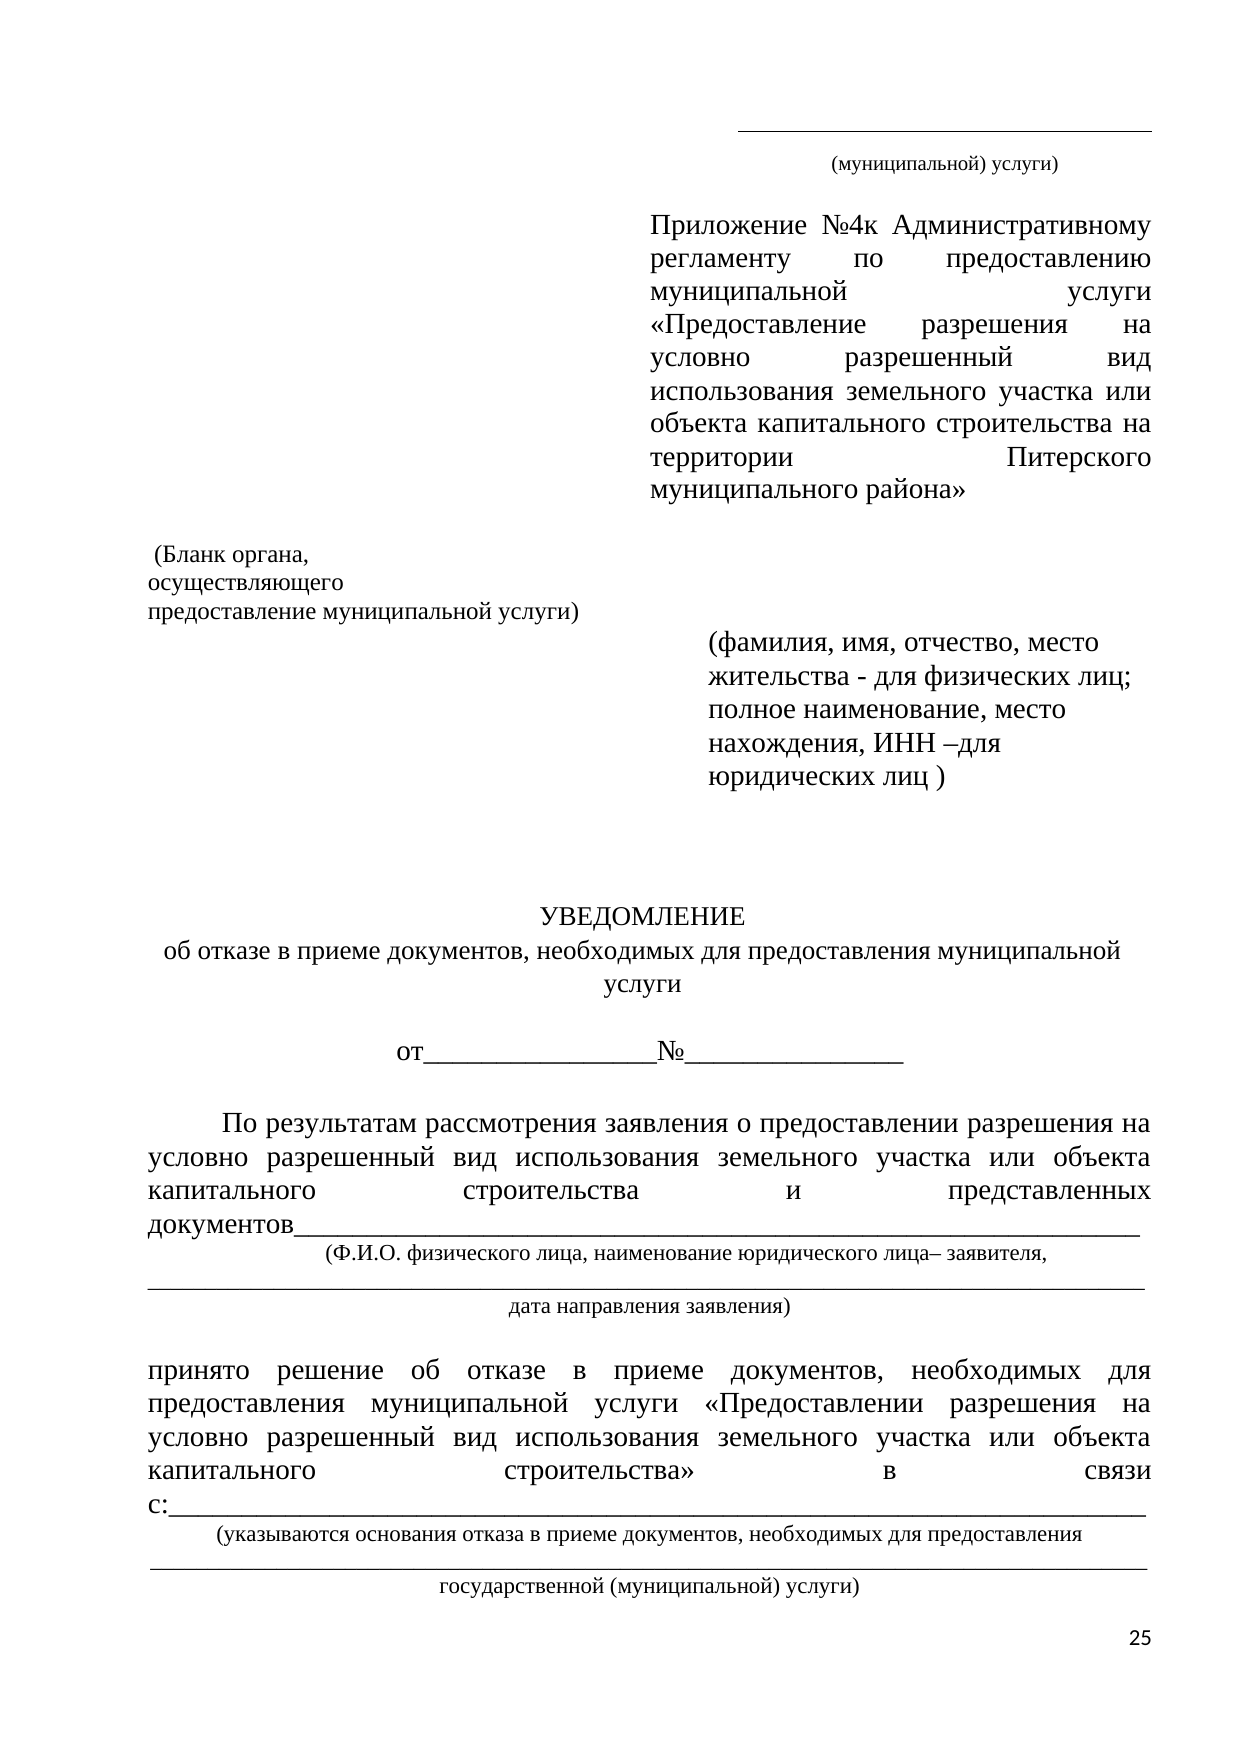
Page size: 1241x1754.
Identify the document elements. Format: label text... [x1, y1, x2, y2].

text об отказе в приеме документов, необходимых для предоставления муниципальной услуги [148, 932, 1137, 999]
text По результатам рассмотрения заявления о предоставлении разрешения на условно разрешенный вид использования земельного участка или объекта капитального строительства и представленных документов__________________________________________________________ [148, 1105, 1152, 1239]
text УВЕДОМЛЕНИЕ [148, 899, 1137, 932]
text дата направления заявления) [148, 1292, 1152, 1318]
text от________________№_______________ [148, 1033, 1152, 1067]
text (указываются основания отказа в приеме документов, необходимых для предоставления [148, 1519, 1152, 1546]
text _______________________________________________________________________________________ [148, 1546, 1152, 1572]
text _______________________________________________________________________________________ [148, 1266, 1152, 1292]
text Приложение №4к Административному регламенту по предоставлению муниципальной услуги «Предоставление разрешения на условно разрешенный вид использования земельного участка или объекта капитального строительства на территории Питерского муниципального района» [650, 208, 1152, 506]
text принято решение об отказе в приеме документов, необходимых для предоставления муниципальной услуги «Предоставлении разрешения на условно разрешенный вид использования земельного участка или объекта капитального строительства» в связи с:___________________________________________________________________ [148, 1352, 1152, 1519]
text (Бланк органа, осуществляющего предоставление муниципальной услуги) [148, 539, 1152, 625]
text (Ф.И.О. физического лица, наименование юридического лица– заявителя, [148, 1239, 1152, 1266]
text (фамилия, имя, отчество, место жительства - для физических лиц; полное наименование, место нахождения, ИНН –для юридических лиц ) [708, 625, 1152, 793]
text государственной (муниципальной) услуги) [148, 1572, 1152, 1599]
text (муниципальной) услуги) [738, 132, 1152, 175]
